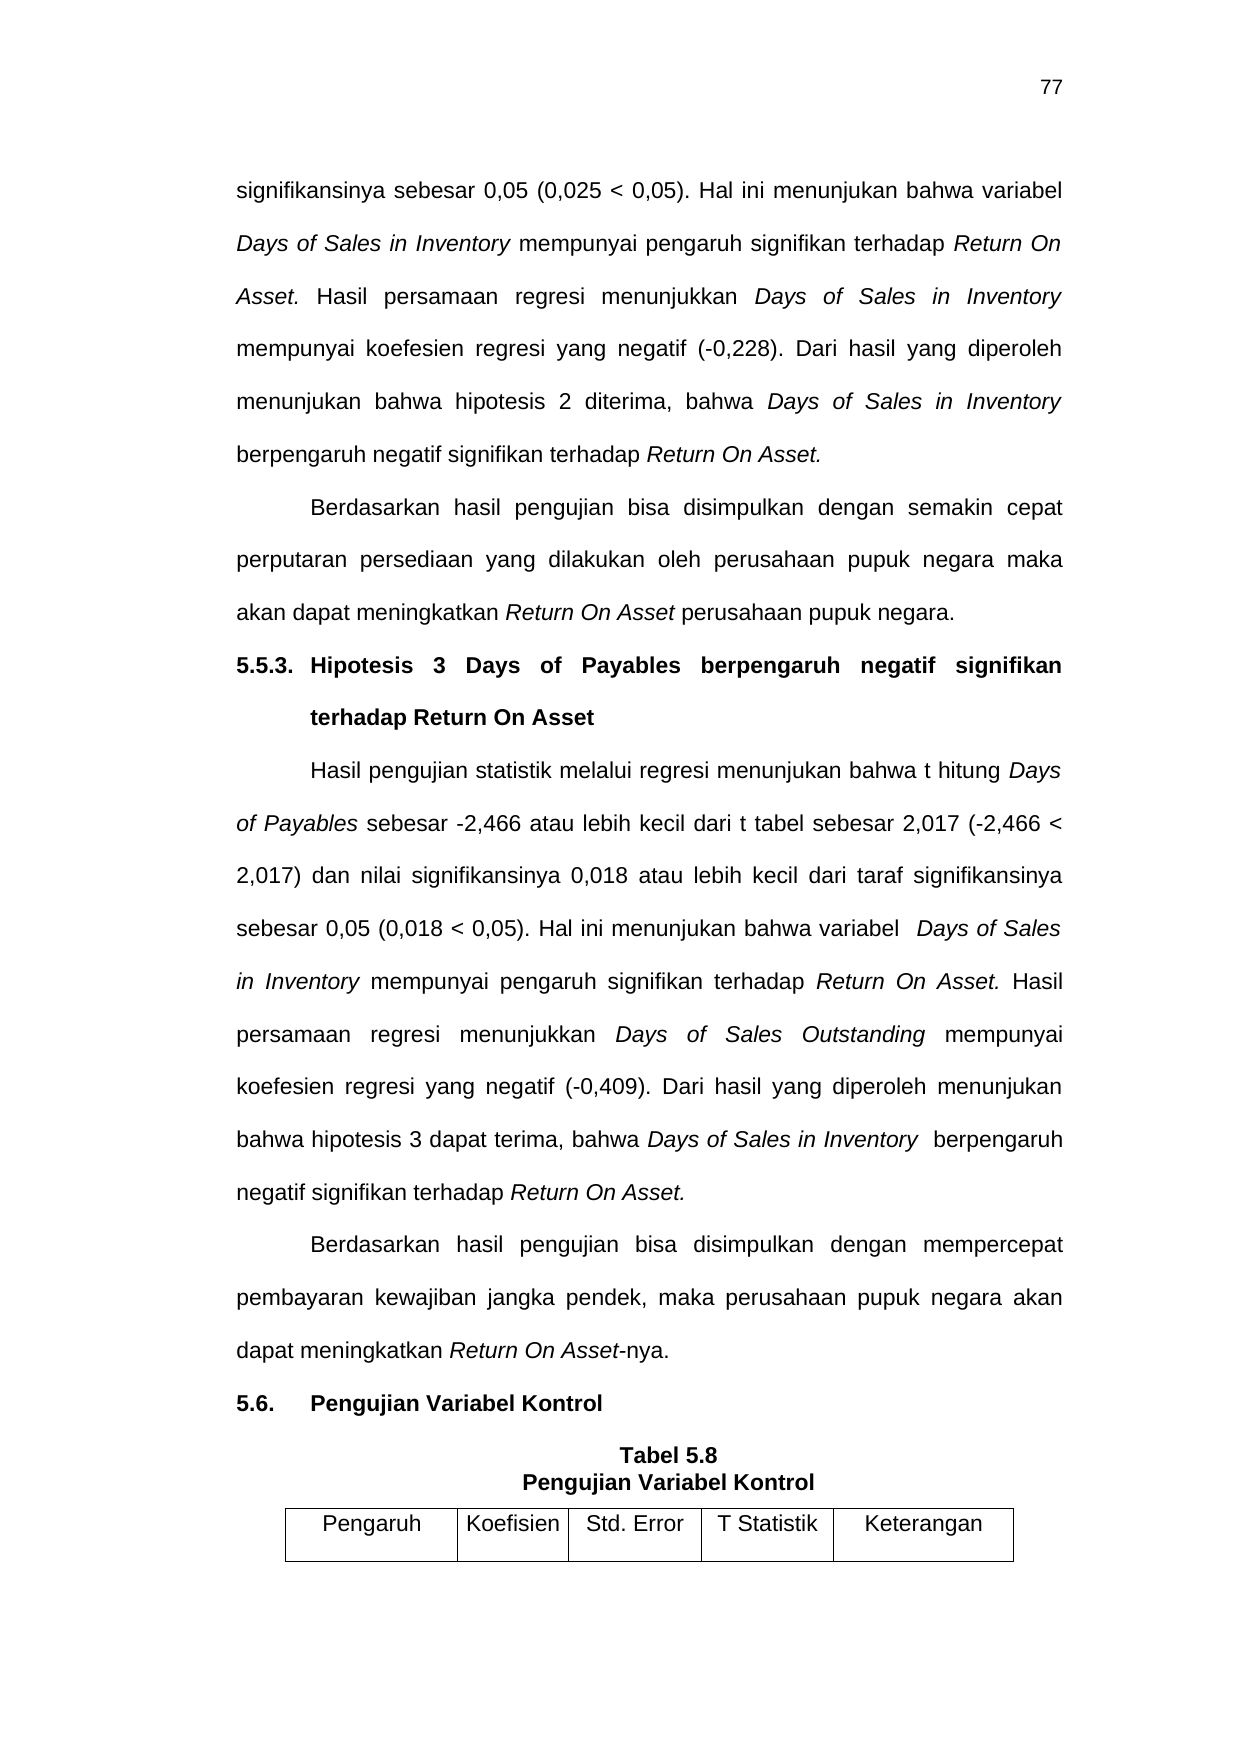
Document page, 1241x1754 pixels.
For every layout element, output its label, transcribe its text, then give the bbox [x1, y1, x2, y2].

list Pengujian Variabel Kontrol [274, 1468, 1063, 1495]
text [236, 177, 1063, 467]
table_header T Statistik [702, 1509, 833, 1561]
text Hasil pengujian statistik melalui regresi menunjukan bahwa t hitung Days of Payables sebesar -2,466 atau lebih kecil dari t tabel sebesar 2,017 (-2,466 < 2,017) dan nilai signifikansinya 0,018 atau lebih kecil dari taraf signifikansinya sebesar 0,05 (0,018 < 0,05). Hal ini menunjukan bahwa variabel Days of Sales in Inventory mempunyai pengaruh signifikan terhadap Return On Asset. Hasil persamaan regresi menunjukkan Days of Sales Outstanding mempunyai koefesien regresi yang negatif (-0,409). Dari hasil yang diperoleh menunjukan bahwa hipotesis 3 dapat terima, bahwa Days of Sales in Inventory berpengaruh negatif signifikan terhadap Return On Asset. [236, 757, 1063, 1205]
text Berdasarkan hasil pengujian bisa disimpulkan dengan mempercepat pembayaran kewajiban jangka pendek, maka perusahaan pupuk negara akan dapat meningkatkan Return On Asset-nya. [236, 1231, 1063, 1363]
table_header Koefisien [458, 1509, 568, 1561]
list Hipotesis 3 Days of Payables berpengaruh negatif signifikan terhadap Return On Asset [236, 652, 1063, 731]
list Tabel 5.8 [274, 1442, 1063, 1468]
text Berdasarkan hasil pengujian bisa disimpulkan dengan semakin cepat perputaran persediaan yang dilakukan oleh perusahaan pupuk negara maka akan dapat meningkatkan Return On Asset perusahaan pupuk negara. [236, 493, 1063, 625]
table_header Std. Error [569, 1509, 701, 1561]
table_header Pengaruh [286, 1509, 457, 1561]
table_header Keterangan [834, 1509, 1013, 1561]
list Pengujian Variabel Kontrol [236, 1389, 1063, 1416]
